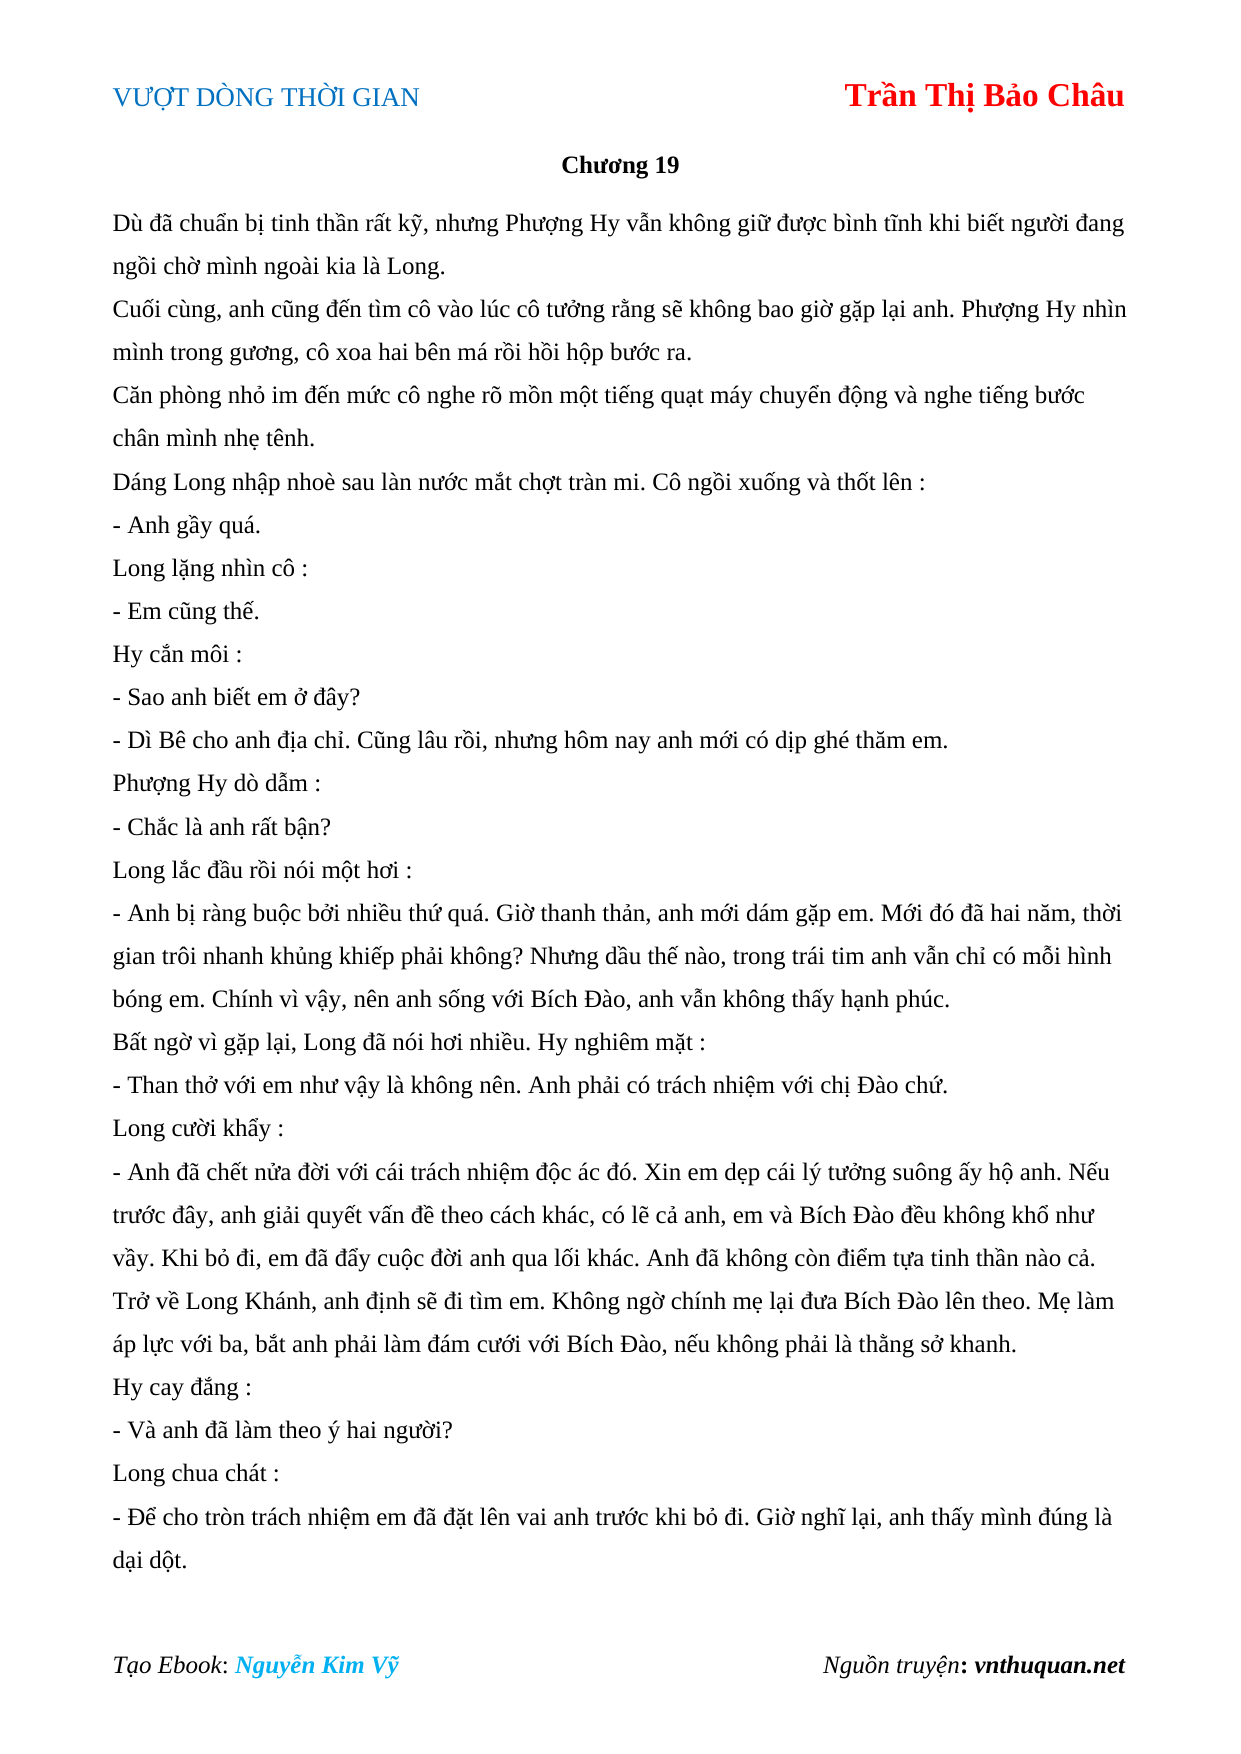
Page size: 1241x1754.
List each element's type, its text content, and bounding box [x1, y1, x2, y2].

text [112, 208, 1128, 1573]
text Chương 19 [112, 150, 1128, 179]
